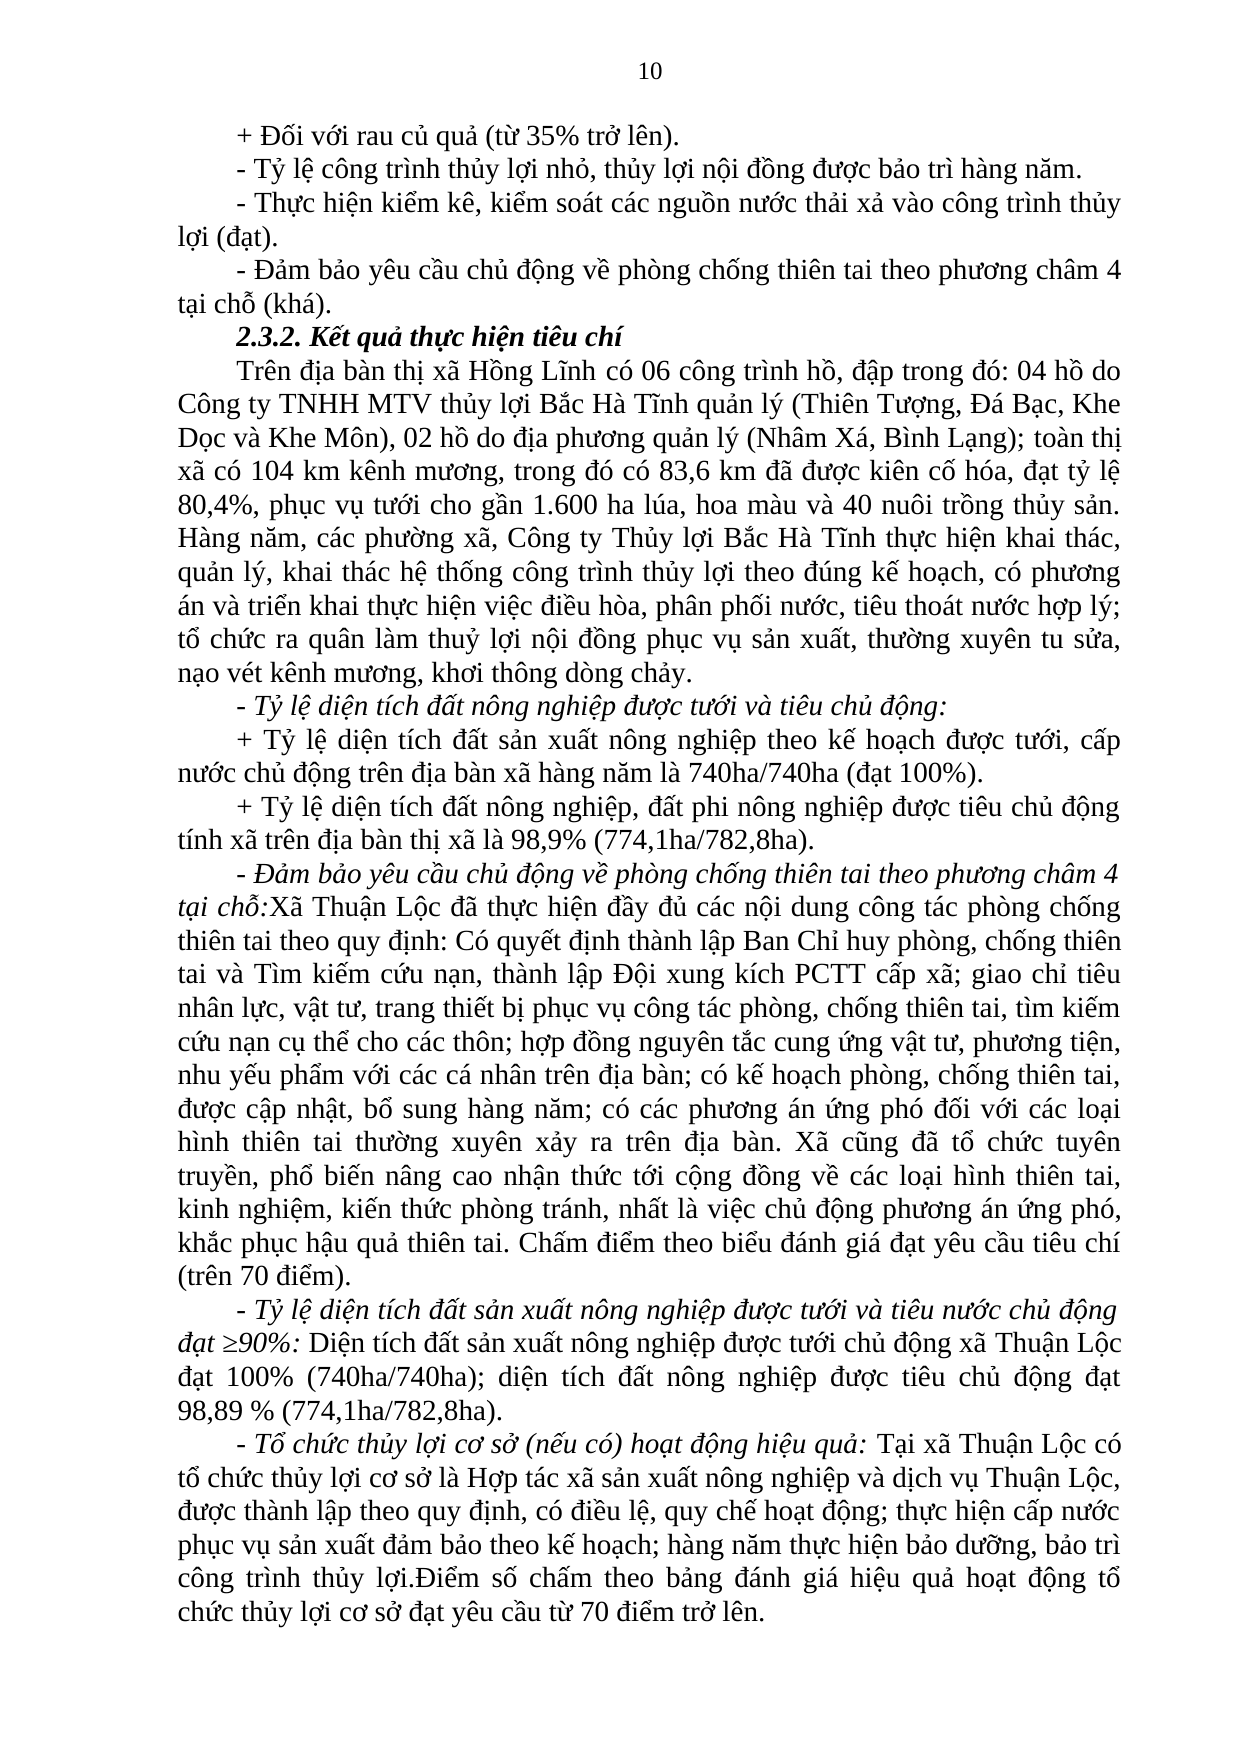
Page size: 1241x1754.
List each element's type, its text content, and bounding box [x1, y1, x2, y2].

text + Tỷ lệ diện tích đất sản xuất nông nghiệp theo kế hoạch được tưới, cấp nước chủ động trên địa bàn xã hàng năm là 740ha/740ha (đạt 100%). [177, 722, 1122, 789]
text - Tỷ lệ diện tích đất nông nghiệp được tưới và tiêu chủ động: [177, 688, 1122, 722]
text + Tỷ lệ diện tích đất nông nghiệp, đất phi nông nghiệp được tiêu chủ động tính xã trên địa bàn thị xã là 98,9% (774,1ha/782,8ha). [177, 789, 1122, 856]
text Trên địa bàn thị xã Hồng Lĩnh có 06 công trình hồ, đập trong đó: 04 hồ do Công ty TNHH MTV thủy lợi Bắc Hà Tĩnh quản lý (Thiên Tượng, Đá Bạc, Khe Dọc và Khe Môn), 02 hồ do địa phương quản lý (Nhâm Xá, Bình Lạng); toàn thị xã có 104 km kênh mương, trong đó có 83,6 km đã được kiên cố hóa, đạt tỷ lệ 80,4%, phục vụ tưới cho gần 1.600 ha lúa, hoa màu và 40 nuôi trồng thủy sản. Hàng năm, các phường xã, Công ty Thủy lợi Bắc Hà Tĩnh thực hiện khai thác, quản lý, khai thác hệ thống công trình thủy lợi theo đúng kế hoạch, có phương án và triển khai thực hiện việc điều hòa, phân phối nước, tiêu thoát nước hợp lý; tổ chức ra quân làm thuỷ lợi nội đồng phục vụ sản xuất, thường xuyên tu sửa, nạo vét kênh mương, khơi thông dòng chảy. [177, 353, 1122, 688]
text - Tỷ lệ diện tích đất sản xuất nông nghiệp được tưới và tiêu nước chủ động đạt ≥90%: Diện tích đất sản xuất nông nghiệp được tưới chủ động xã Thuận Lộc đạt 100% (740ha/740ha); diện tích đất nông nghiệp được tiêu chủ động đạt 98,89 % (774,1ha/782,8ha). [177, 1292, 1122, 1426]
text 2.3.2. Kết quả thực hiện tiêu chí [177, 319, 1122, 353]
text + Đối với rau củ quả (từ 35% trở lên). [177, 118, 1122, 152]
text - Đảm bảo yêu cầu chủ động về phòng chống thiên tai theo phương châm 4 tại chỗ:Xã Thuận Lộc đã thực hiện đầy đủ các nội dung công tác phòng chống thiên tai theo quy định: Có quyết định thành lập Ban Chỉ huy phòng, chống thiên tai và Tìm kiếm cứu nạn, thành lập Đội xung kích PCTT cấp xã; giao chỉ tiêu nhân lực, vật tư, trang thiết bị phục vụ công tác phòng, chống thiên tai, tìm kiếm cứu nạn cụ thể cho các thôn; hợp đồng nguyên tắc cung ứng vật tư, phương tiện, nhu yếu phẩm với các cá nhân trên địa bàn; có kế hoạch phòng, chống thiên tai, được cập nhật, bổ sung hàng năm; có các phương án ứng phó đối với các loại hình thiên tai thường xuyên xảy ra trên địa bàn. Xã cũng đã tổ chức tuyên truyền, phổ biến nâng cao nhận thức tới cộng đồng về các loại hình thiên tai, kinh nghiệm, kiến thức phòng tránh, nhất là việc chủ động phương án ứng phó, khắc phục hậu quả thiên tai. Chấm điểm theo biểu đánh giá đạt yêu cầu tiêu chí (trên 70 điểm). [177, 856, 1122, 1292]
text - Tổ chức thủy lợi cơ sở (nếu có) hoạt động hiệu quả: Tại xã Thuận Lộc có tổ chức thủy lợi cơ sở là Hợp tác xã sản xuất nông nghiệp và dịch vụ Thuận Lộc, được thành lập theo quy định, có điều lệ, quy chế hoạt động; thực hiện cấp nước phục vụ sản xuất đảm bảo theo kế hoạch; hàng năm thực hiện bảo dưỡng, bảo trì công trình thủy lợi.Điểm số chấm theo bảng đánh giá hiệu quả hoạt động tổ chức thủy lợi cơ sở đạt yêu cầu từ 70 điểm trở lên. [177, 1426, 1122, 1627]
text - Tỷ lệ công trình thủy lợi nhỏ, thủy lợi nội đồng được bảo trì hàng năm. [177, 152, 1122, 185]
text - Đảm bảo yêu cầu chủ động về phòng chống thiên tai theo phương châm 4 tại chỗ (khá). [177, 252, 1122, 319]
text - Thực hiện kiểm kê, kiểm soát các nguồn nước thải xả vào công trình thủy lợi (đạt). [177, 185, 1122, 252]
